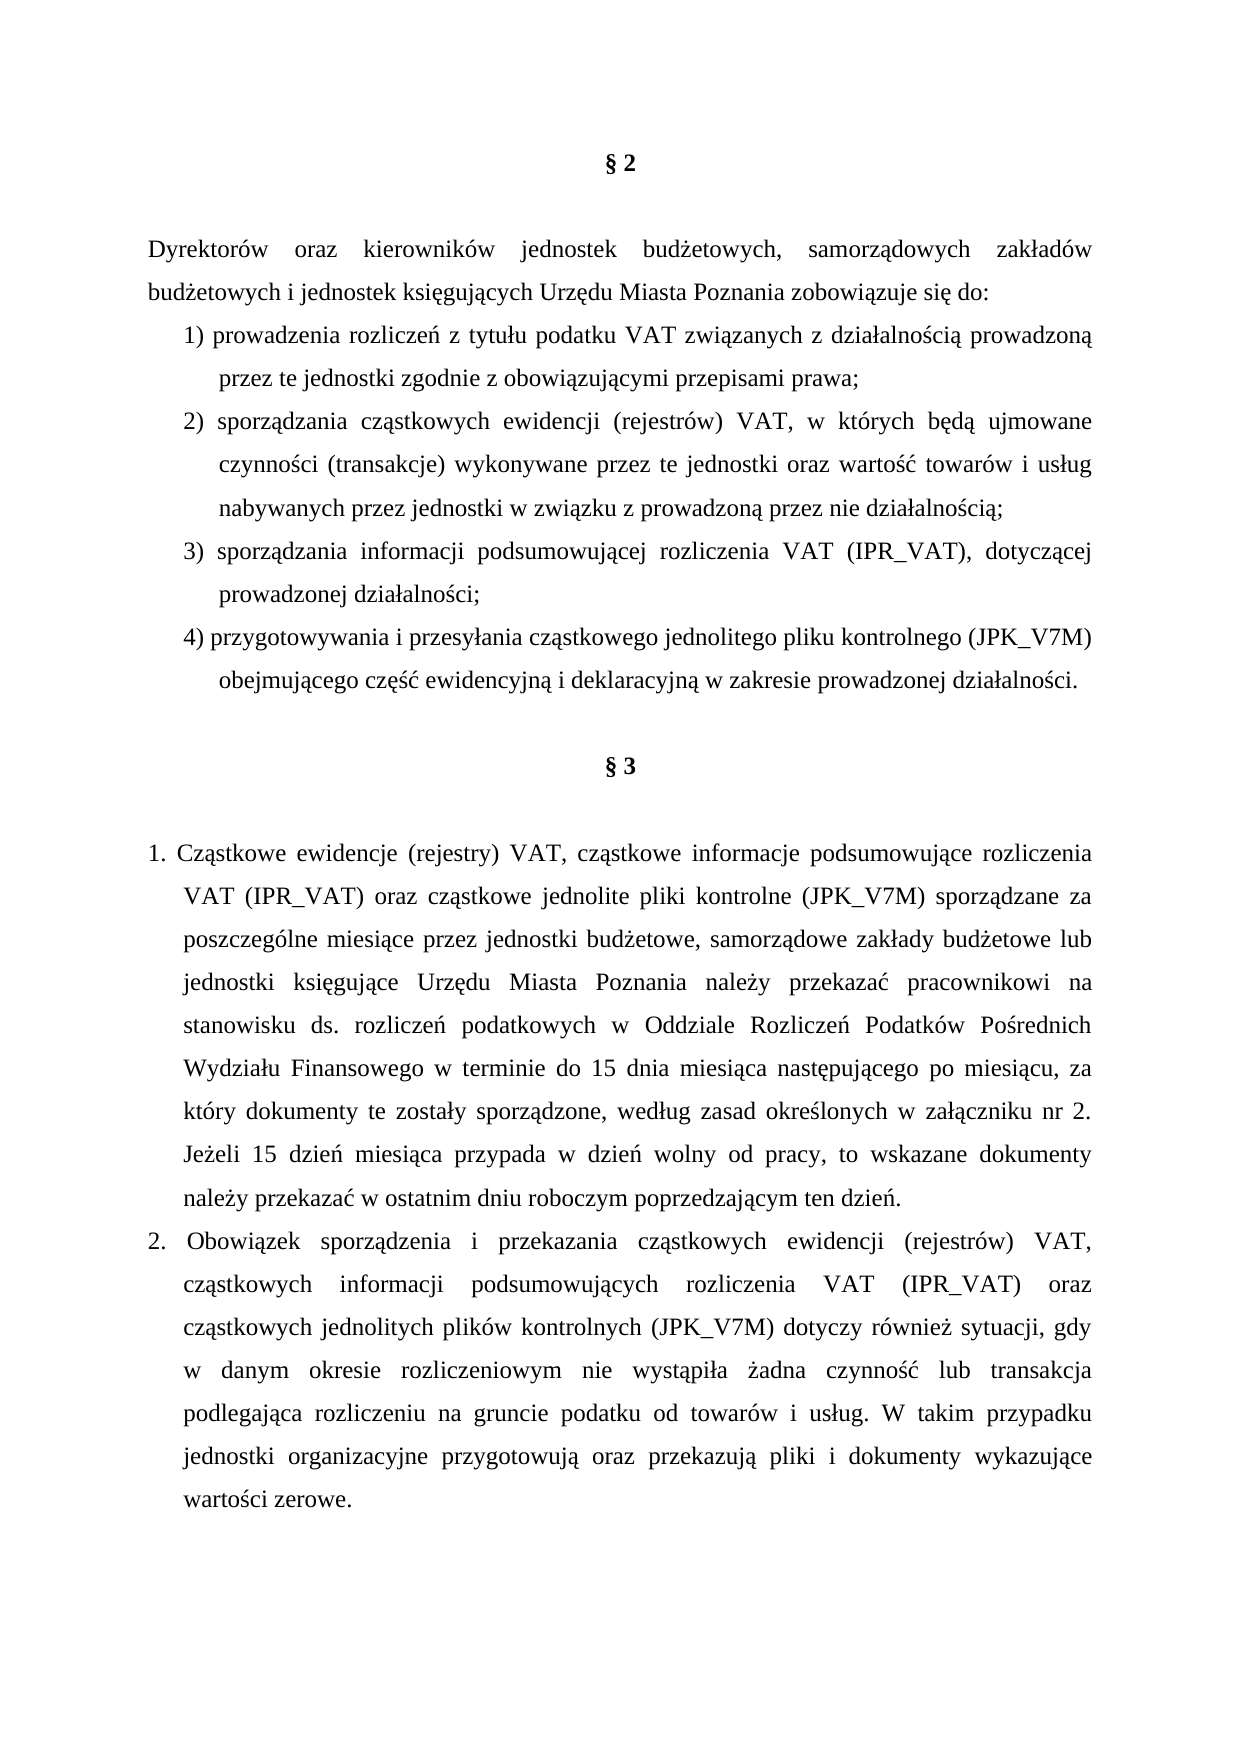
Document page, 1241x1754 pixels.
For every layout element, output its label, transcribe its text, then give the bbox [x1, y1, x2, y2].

text 1) prowadzenia rozliczeń z tytułu podatku VAT związanych z działalnością prowadzoną przez te jednostki zgodnie z obowiązującymi przepisami prawa; [183, 320, 1093, 392]
text 1. Cząstkowe ewidencje (rejestry) VAT, cząstkowe informacje podsumowujące rozliczenia VAT (IPR_VAT) oraz cząstkowe jednolite pliki kontrolne (JPK_V7M) sporządzane za poszczególne miesiące przez jednostki budżetowe, samorządowe zakłady budżetowe lub jednostki księgujące Urzędu Miasta Poznania należy przekazać pracownikowi na stanowisku ds. rozliczeń podatkowych w Oddziale Rozliczeń Podatków Pośrednich Wydziału Finansowego w terminie do 15 dnia miesiąca następującego po miesiącu, za który dokumenty te zostały sporządzone, według zasad określonych w załączniku nr 2. Jeżeli 15 dzień miesiąca przypada w dzień wolny od pracy, to wskazane dokumenty należy przekazać w ostatnim dniu roboczym poprzedzającym ten dzień. [148, 838, 1093, 1211]
text § 3 [148, 751, 1093, 780]
text § 2 [148, 148, 1093, 176]
text 4) przygotowywania i przesyłania cząstkowego jednolitego pliku kontrolnego (JPK_V7M) obejmującego część ewidencyjną i deklaracyjną w zakresie prowadzonej działalności. [183, 622, 1093, 694]
text 2. Obowiązek sporządzenia i przekazania cząstkowych ewidencji (rejestrów) VAT, cząstkowych informacji podsumowujących rozliczenia VAT (IPR_VAT) oraz cząstkowych jednolitych plików kontrolnych (JPK_V7M) dotyczy również sytuacji, gdy w danym okresie rozliczeniowym nie wystąpiła żadna czynność lub transakcja podlegająca rozliczeniu na gruncie podatku od towarów i usług. W takim przypadku jednostki organizacyjne przygotowują oraz przekazują pliki i dokumenty wykazujące wartości zerowe. [148, 1226, 1093, 1513]
text 2) sporządzania cząstkowych ewidencji (rejestrów) VAT, w których będą ujmowane czynności (transakcje) wykonywane przez te jednostki oraz wartość towarów i usług nabywanych przez jednostki w związku z prowadzoną przez nie działalnością; [183, 406, 1093, 521]
text Dyrektorów oraz kierowników jednostek budżetowych, samorządowych zakładów budżetowych i jednostek księgujących Urzędu Miasta Poznania zobowiązuje się do: [148, 234, 1093, 306]
text 3) sporządzania informacji podsumowującej rozliczenia VAT (IPR_VAT), dotyczącej prowadzonej działalności; [183, 536, 1093, 608]
